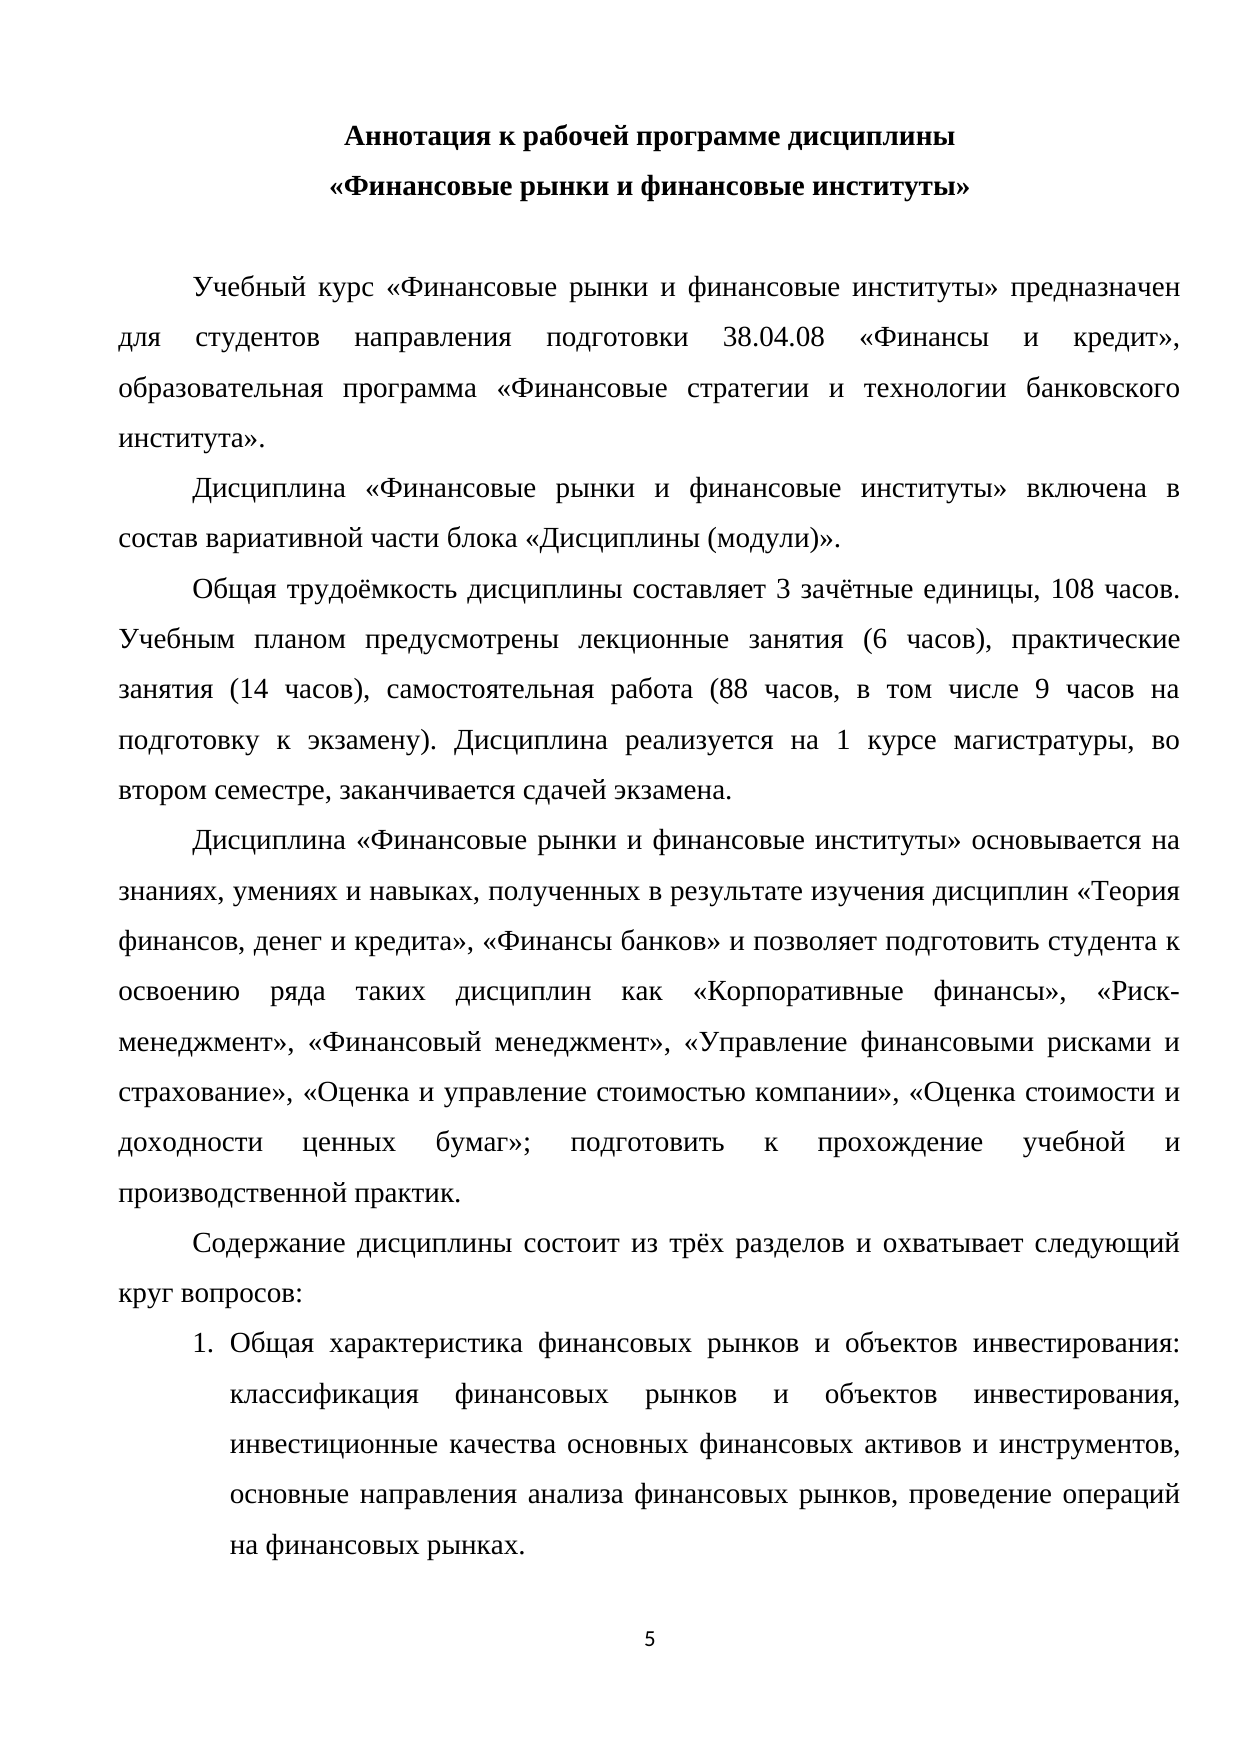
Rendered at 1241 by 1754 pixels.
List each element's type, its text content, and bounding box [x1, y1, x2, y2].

text Аннотация к рабочей программе дисциплины [118, 118, 1181, 152]
list Общая характеристика финансовых рынков и объектов инвестирования: классификация финансовых рынков и объектов инвестирования, инвестиционные качества основных финансовых активов и инструментов, основные направления анализа финансовых рынков, проведение операций на финансовых рынках. [192, 1326, 1181, 1560]
text Дисциплина «Финансовые рынки и финансовые институты» основывается на знаниях, умениях и навыках, полученных в результате изучения дисциплин «Теория финансов, денег и кредита», «Финансы банков» и позволяет подготовить студента к освоению ряда таких дисциплин как «Корпоративные финансы», «Риск-менеджмент», «Финансовый менеджмент», «Управление финансовыми рисками и страхование», «Оценка и управление стоимостью компании», «Оценка стоимости и доходности ценных бумаг»; подготовить к прохождение учебной и производственной практик. [118, 822, 1181, 1208]
text Содержание дисциплины состоит из трёх разделов и охватывает следующий круг вопросов: [118, 1225, 1181, 1309]
text Общая трудоёмкость дисциплины составляет 3 зачётные единицы, 108 часов. Учебным планом предусмотрены лекционные занятия (6 часов), практические занятия (14 часов), самостоятельная работа (88 часов, в том числе 9 часов на подготовку к экзамену). Дисциплина реализуется на 1 курсе магистратуры, во втором семестре, заканчивается сдачей экзамена. [118, 571, 1181, 806]
text Учебный курс «Финансовые рынки и финансовые институты» предназначен для студентов направления подготовки 38.04.08 «Финансы и кредит», образовательная программа «Финансовые стратегии и технологии банковского института». [118, 269, 1181, 453]
text «Финансовые рынки и финансовые институты» [118, 168, 1181, 202]
text Дисциплина «Финансовые рынки и финансовые институты» включена в состав вариативной части блока «Дисциплины (модули)». [118, 470, 1181, 554]
